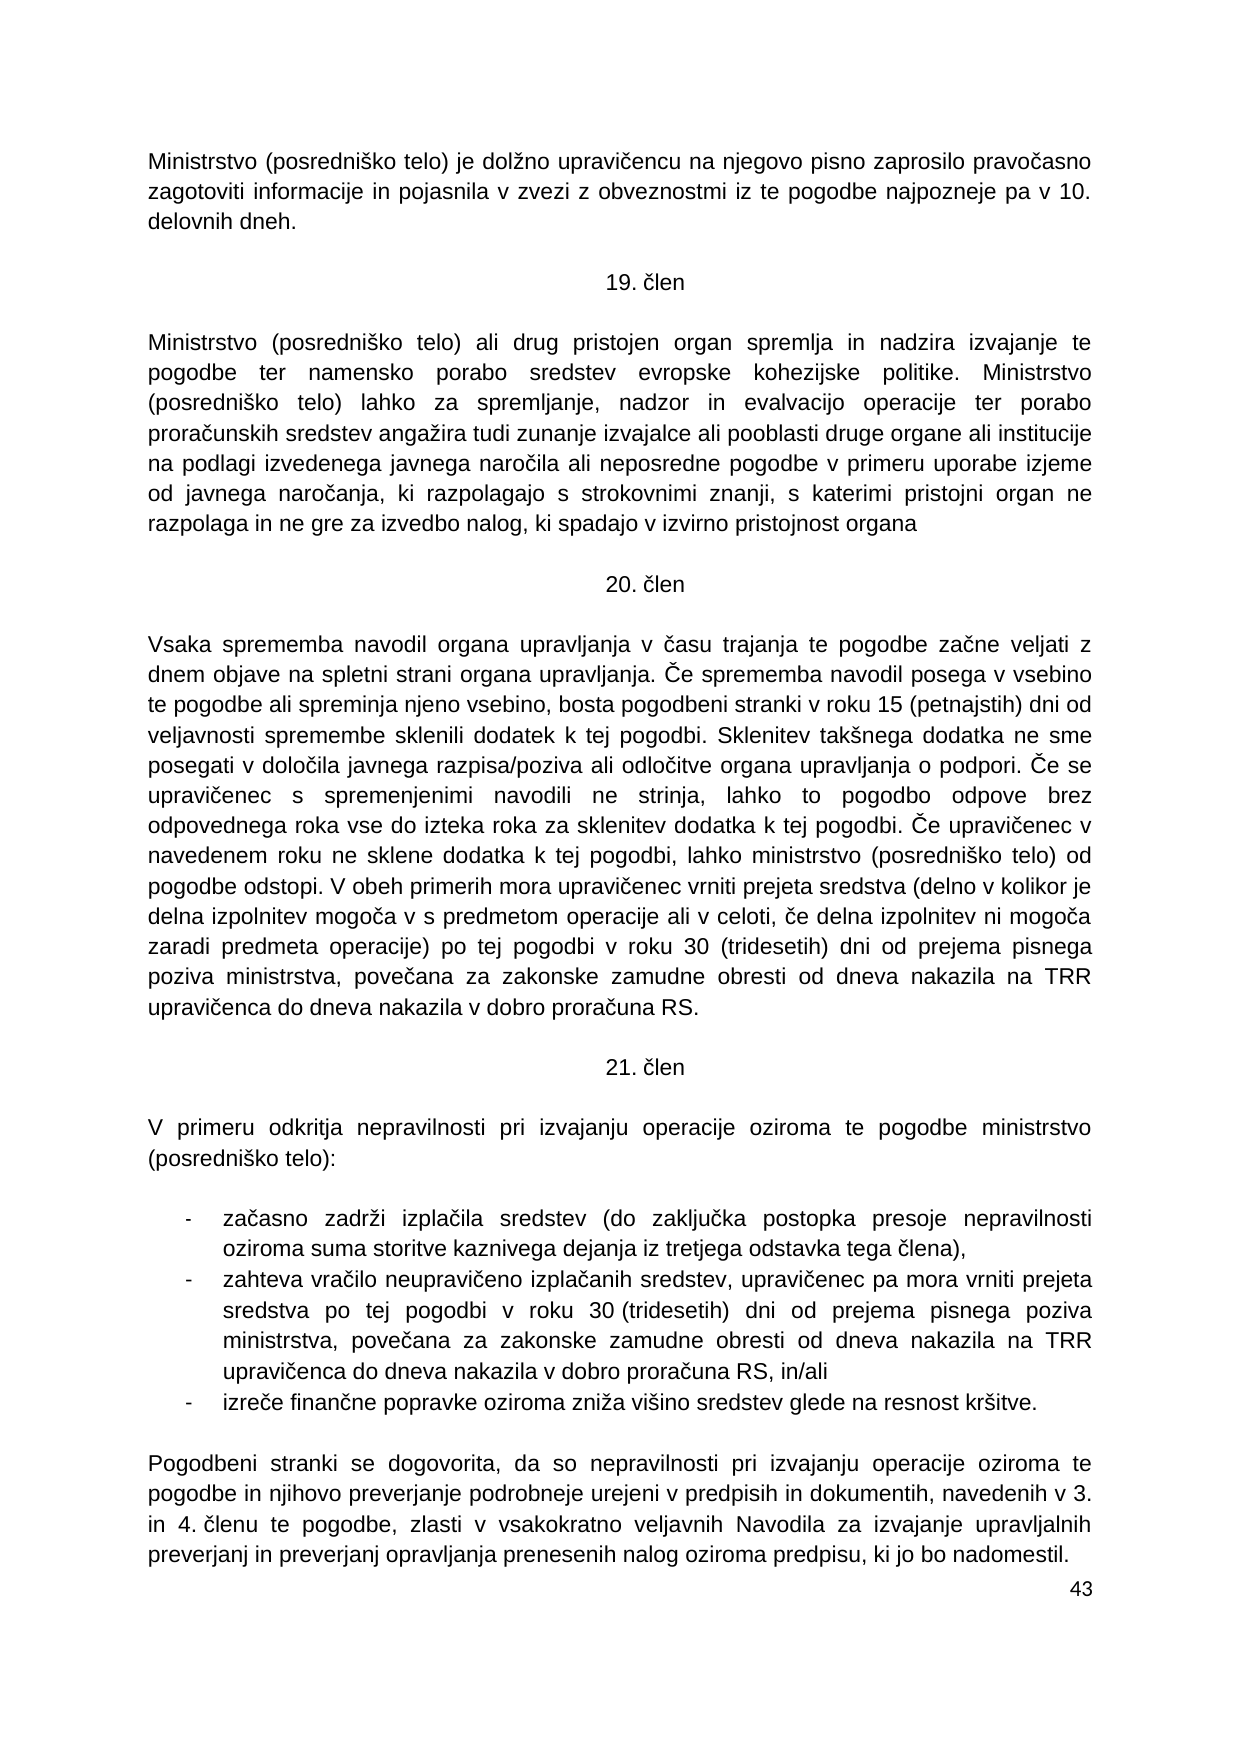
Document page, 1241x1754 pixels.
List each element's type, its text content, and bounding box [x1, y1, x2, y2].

list zahteva vračilo neupravičeno izplačanih sredstev, upravičenec pa mora vrniti prejeta sredstva po tej pogodbi v roku 30 (tridesetih) dni od prejema pisnega poziva ministrstva, povečana za zakonske zamudne obresti od dneva nakazila na TRR upravičenca do dneva nakazila v dobro proračuna RS, in/ali [185, 1265, 1093, 1384]
list začasno zadrži izplačila sredstev (do zaključka postopka presoje nepravilnosti oziroma suma storitve kaznivega dejanja iz tretjega odstavka tega člena), [185, 1205, 1093, 1261]
list izreče finančne popravke oziroma zniža višino sredstev glede na resnost kršitve. [185, 1388, 1093, 1416]
list člen [605, 1054, 1093, 1080]
text Vsaka sprememba navodil organa upravljanja v času trajanja te pogodbe začne veljati z dnem objave na spletni strani organa upravljanja. Če sprememba navodil posega v vsebino te pogodbe ali spreminja njeno vsebino, bosta pogodbeni stranki v roku 15 (petnajstih) dni od veljavnosti spremembe sklenili dodatek k tej pogodbi. Sklenitev takšnega dodatka ne sme posegati v določila javnega razpisa/poziva ali odločitve organa upravljanja o podpori. Če se upravičenec s spremenjenimi navodili ne strinja, lahko to pogodbo odpove brez odpovednega roka vse do izteka roka za sklenitev dodatka k tej pogodbi. Če upravičenec v navedenem roku ne sklene dodatka k tej pogodbi, lahko ministrstvo (posredniško telo) od pogodbe odstopi. V obeh primerih mora upravičenec vrniti prejeta sredstva (delno v kolikor je delna izpolnitev mogoča v s predmetom operacije ali v celoti, če delna izpolnitev ni mogoča zaradi predmeta operacije) po tej pogodbi v roku 30 (tridesetih) dni od prejema pisnega poziva ministrstva, povečana za zakonske zamudne obresti od dneva nakazila na TRR upravičenca do dneva nakazila v dobro proračuna RS. [148, 631, 1093, 1020]
text Ministrstvo (posredniško telo) je dolžno upravičencu na njegovo pisno zaprosilo pravočasno zagotoviti informacije in pojasnila v zvezi z obveznostmi iz te pogodbe najpozneje pa v 10. delovnih dneh. [148, 148, 1093, 234]
text Pogodbeni stranki se dogovorita, da so nepravilnosti pri izvajanju operacije oziroma te pogodbe in njihovo preverjanje podrobneje urejeni v predpisih in dokumentih, navedenih v 3. in 4. členu te pogodbe, zlasti v vsakokratno veljavnih Navodila za izvajanje upravljalnih preverjanj in preverjanj opravljanja prenesenih nalog oziroma predpisu, ki jo bo nadomestil. [148, 1450, 1093, 1567]
text V primeru odkritja nepravilnosti pri izvajanju operacije oziroma te pogodbe ministrstvo (posredniško telo): [148, 1114, 1093, 1171]
text Ministrstvo (posredniško telo) ali drug pristojen organ spremlja in nadzira izvajanje te pogodbe ter namensko porabo sredstev evropske kohezijske politike. Ministrstvo (posredniško telo) lahko za spremljanje, nadzor in evalvacijo operacije ter porabo proračunskih sredstev angažira tudi zunanje izvajalce ali pooblasti druge organe ali institucije na podlagi izvedenega javnega naročila ali neposredne pogodbe v primeru uporabe izjeme od javnega naročanja, ki razpolagajo s strokovnimi znanji, s katerimi pristojni organ ne razpolaga in ne gre za izvedbo nalog, ki spadajo v izvirno pristojnost organa [148, 329, 1093, 536]
list člen [605, 571, 1093, 597]
list člen [605, 268, 1093, 295]
